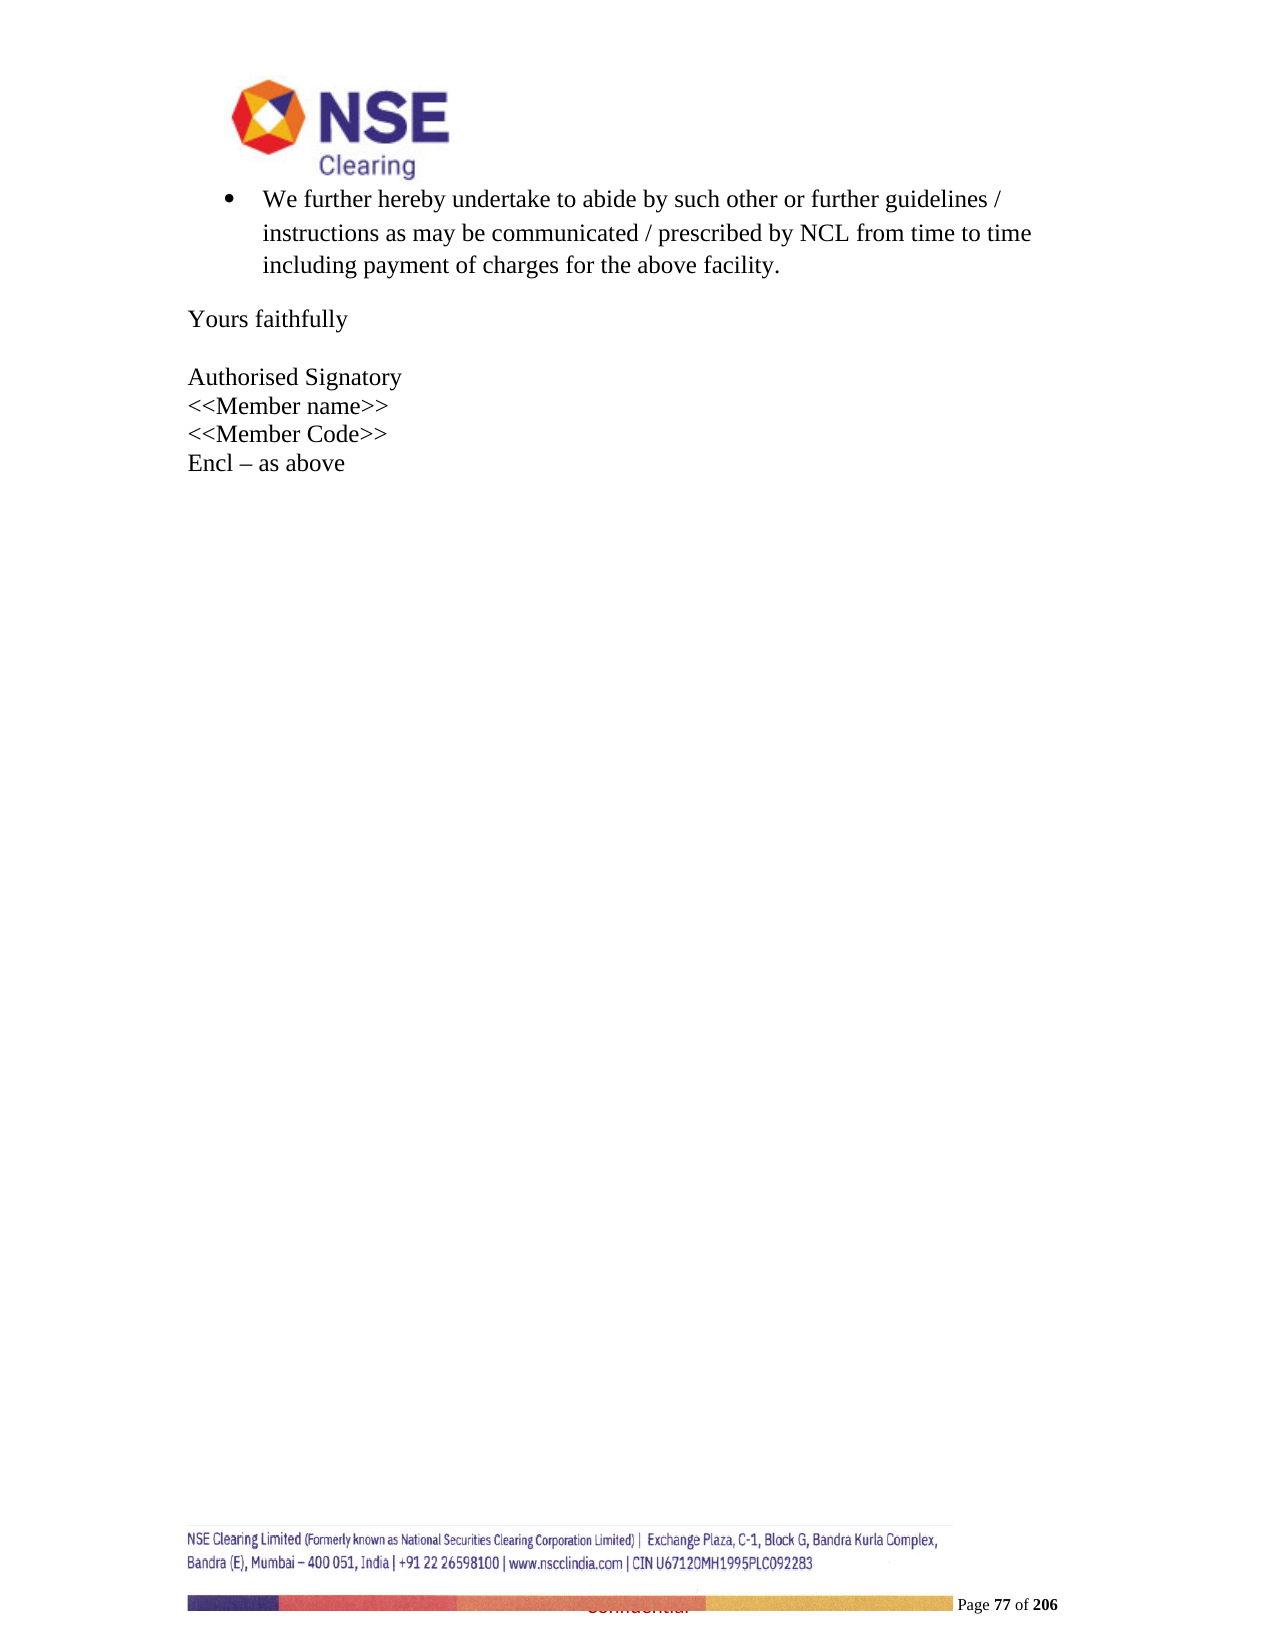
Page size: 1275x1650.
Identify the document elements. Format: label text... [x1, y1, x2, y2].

picture [187, 1525, 954, 1611]
text <<Member name>> [187, 391, 1107, 419]
text Encl – as above [187, 448, 1107, 477]
list We further hereby undertake to abide by such other or further guidelines / instructions as may be communicated / prescribed by NCL from time to time including payment of charges for the above facility. [225, 184, 1107, 279]
text Yours faithfully [187, 304, 1107, 333]
text Authorised Signatory [187, 362, 1107, 391]
picture [187, 75, 493, 185]
text <<Member Code>> [187, 419, 1107, 448]
